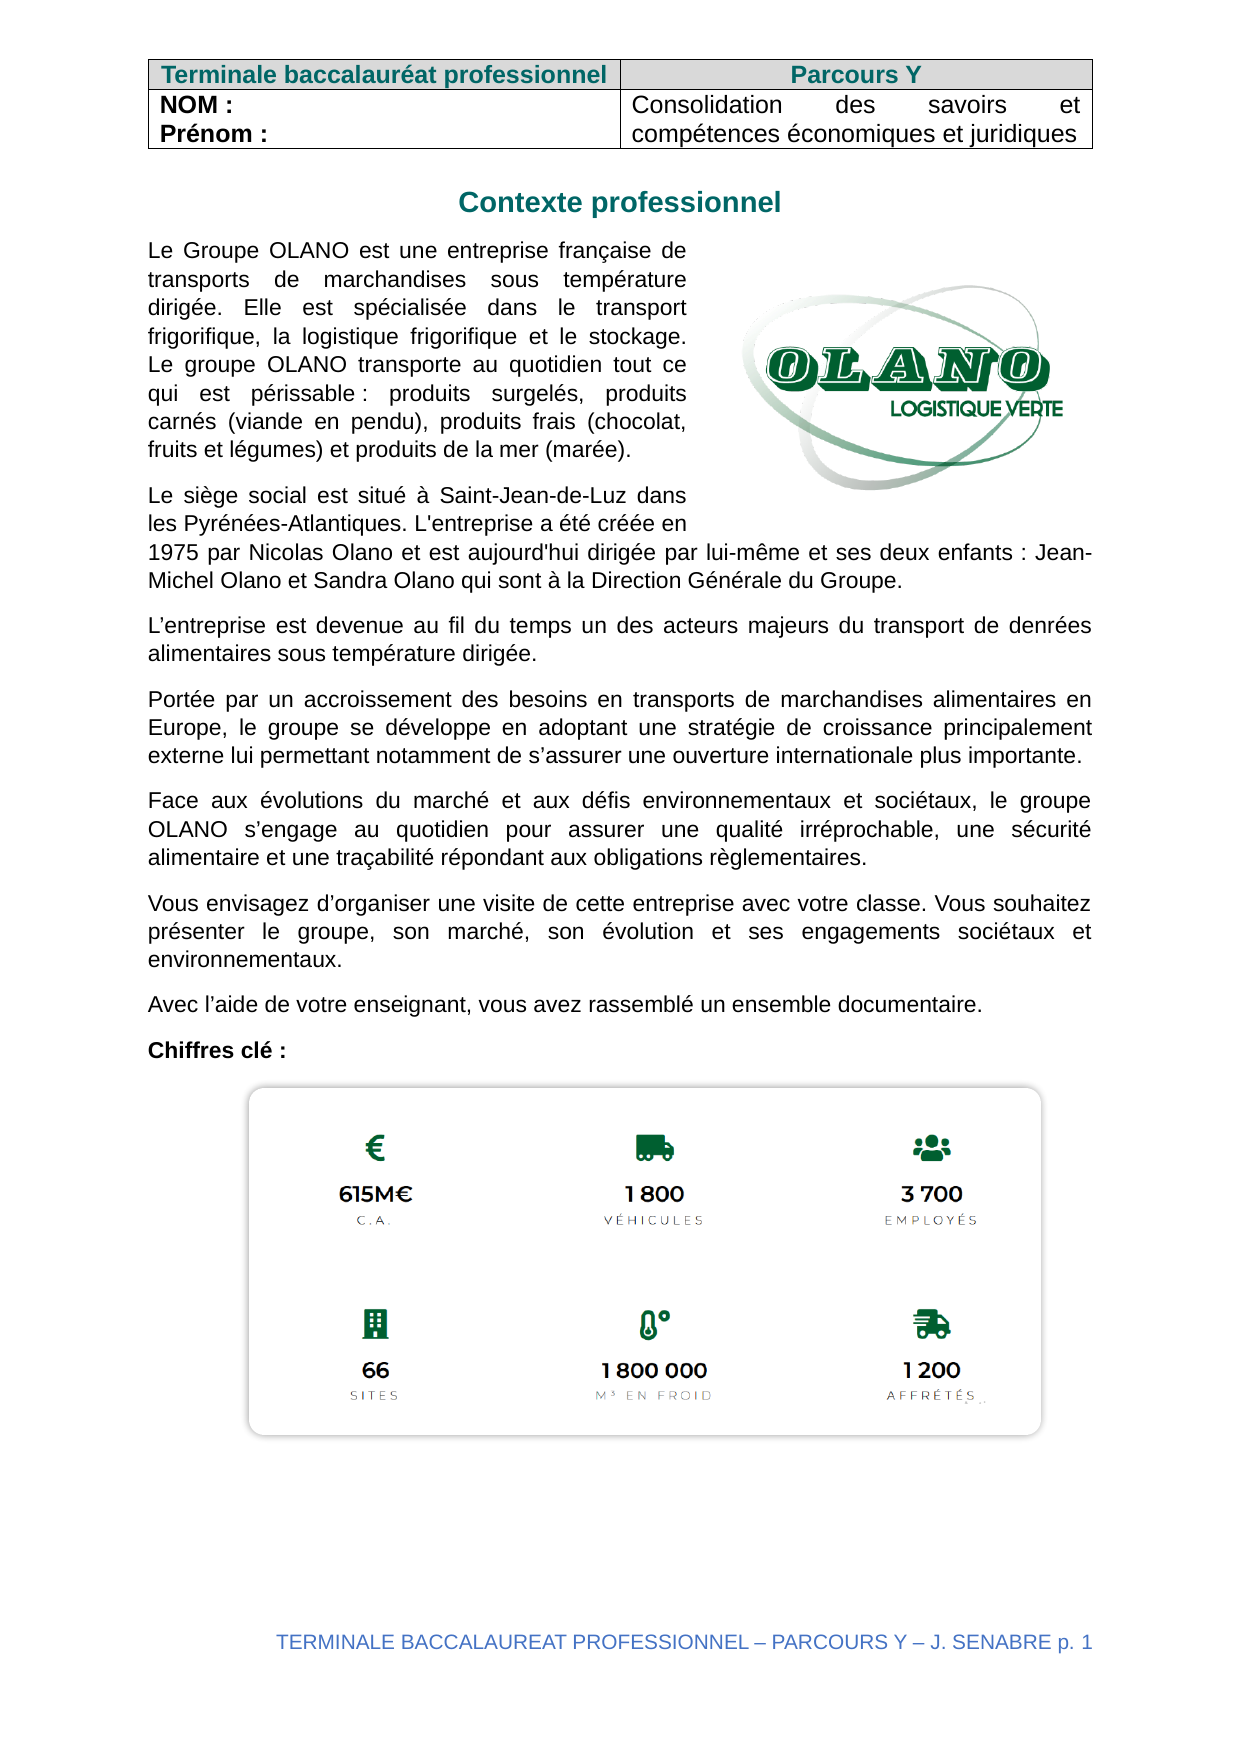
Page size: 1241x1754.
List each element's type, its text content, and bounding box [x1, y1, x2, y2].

text Portée par un accroissement des besoins en transports de marchandises alimentaires en Europe, le groupe se développe en adoptant une stratégie de croissance principalement externe lui permettant notamment de s’assurer une ouverture internationale plus importante. [148, 686, 1092, 769]
text Avec l’aide de votre enseignant, vous avez rassemblé un ensemble documentaire. [148, 991, 1092, 1018]
text Chiffres clé : [148, 1037, 1092, 1063]
table_cell NOM : Prénom : [149, 90, 620, 147]
table_header Terminale baccalauréat professionnel [149, 60, 620, 89]
table_cell Consolidation des savoirs et compétences économiques et juridiques [621, 90, 1092, 147]
text Vous envisagez d’organiser une visite de cette entreprise avec votre classe. Vous souhaitez présenter le groupe, son marché, son évolution et ses engagements sociétaux et environnementaux. [148, 889, 1092, 973]
text L’entreprise est devenue au fil du temps un des acteurs majeurs du transport de denrées alimentaires sous température dirigée. [148, 612, 1092, 667]
text Face aux évolutions du marché et aux défis environnementaux et sociétaux, le groupe OLANO s’engage au quotidien pour assurer une qualité irréprochable, une sécurité alimentaire et une traçabilité répondant aux obligations règlementaires. [148, 787, 1092, 871]
text Le siège social est situé à Saint-Jean-de-Luz dans les Pyrénées-Atlantiques. L'entreprise a été créée en 1975 par Nicolas Olano et est aujourd'hui dirigée par lui-même et ses deux enfants : Jean-Michel Olano et Sandra Olano qui sont à la Direction Générale du Groupe. [148, 482, 1092, 593]
text Contexte professionnel [148, 184, 1092, 218]
table_header Parcours Y [621, 60, 1092, 89]
picture [706, 250, 1097, 526]
text Le Groupe OLANO est une entreprise française de transports de marchandises sous température dirigée. Elle est spécialisée dans le transport frigorifique, la logistique frigorifique et le stockage. Le groupe OLANO transporte au quotidien tout ce qui est périssable : produits surgelés, produits carnés (viande en pendu), produits frais (chocolat, fruits et légumes) et produits de la mer (marée). [148, 237, 1092, 463]
picture [280, 1119, 1010, 1404]
